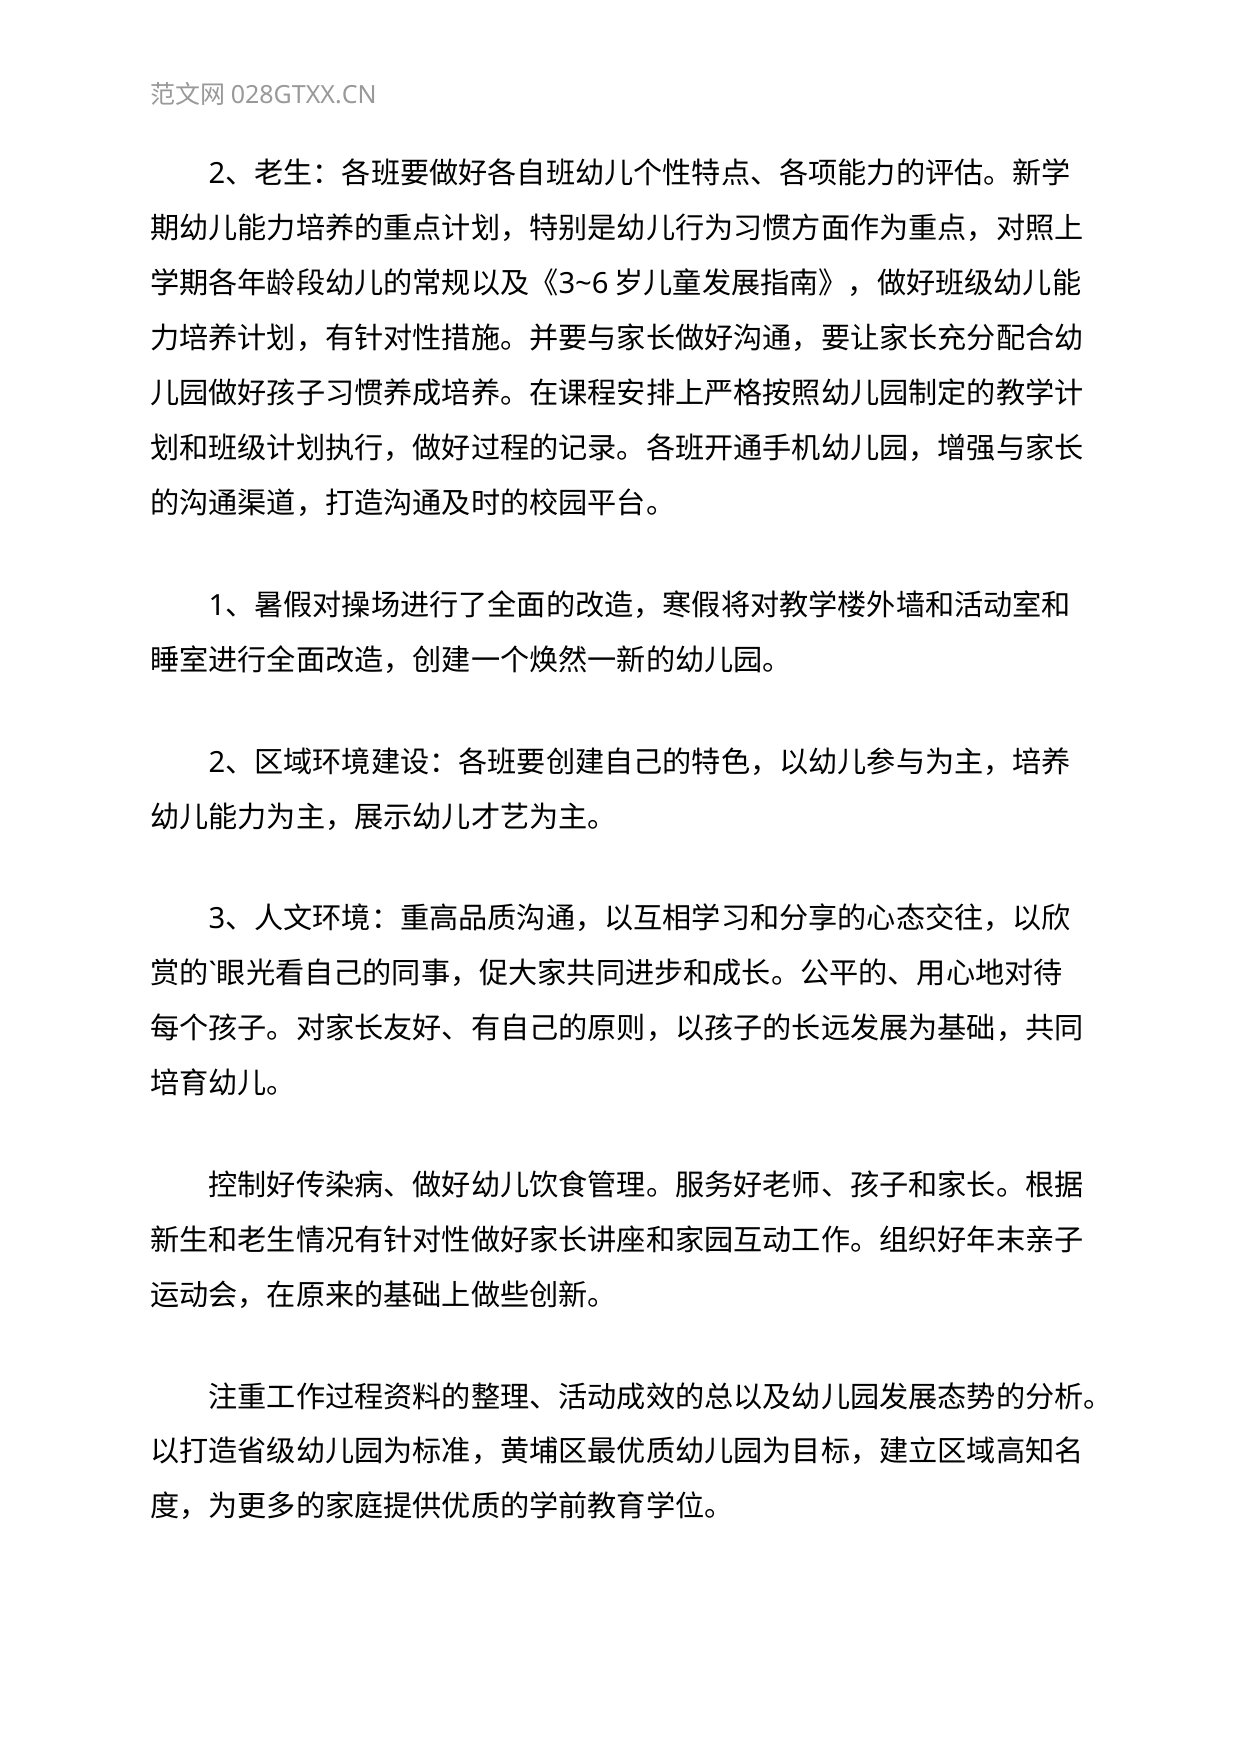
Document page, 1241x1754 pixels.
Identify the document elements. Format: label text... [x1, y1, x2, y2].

text 3、人文环境：重高品质沟通，以互相学习和分享的心态交往，以欣赏的`眼光看自己的同事，促大家共同进步和成长。公平的、用心地对待每个孩子。对家长友好、有自己的原则，以孩子的长远发展为基础，共同培育幼儿。 [150, 895, 1090, 1102]
text 注重工作过程资料的整理、活动成效的总以及幼儿园发展态势的分析。以打造省级幼儿园为标准，黄埔区最优质幼儿园为目标，建立区域高知名度，为更多的家庭提供优质的学前教育学位。 [150, 1373, 1090, 1525]
text 控制好传染病、做好幼儿饮食管理。服务好老师、孩子和家长。根据新生和老生情况有针对性做好家长讲座和家园互动工作。组织好年末亲子运动会，在原来的基础上做些创新。 [150, 1162, 1090, 1314]
text 2、老生：各班要做好各自班幼儿个性特点、各项能力的评估。新学期幼儿能力培养的重点计划，特别是幼儿行为习惯方面作为重点，对照上学期各年龄段幼儿的常规以及《3~6岁儿童发展指南》，做好班级幼儿能力培养计划，有针对性措施。并要与家长做好沟通，要让家长充分配合幼儿园做好孩子习惯养成培养。在课程安排上严格按照幼儿园制定的教学计划和班级计划执行，做好过程的记录。各班开通手机幼儿园，增强与家长的沟通渠道，打造沟通及时的校园平台。 [150, 150, 1090, 522]
text 2、区域环境建设：各班要创建自己的特色，以幼儿参与为主，培养幼儿能力为主，展示幼儿才艺为主。 [150, 738, 1090, 835]
text 1、暑假对操场进行了全面的改造，寒假将对教学楼外墙和活动室和睡室进行全面改造，创建一个焕然一新的幼儿园。 [150, 581, 1090, 679]
